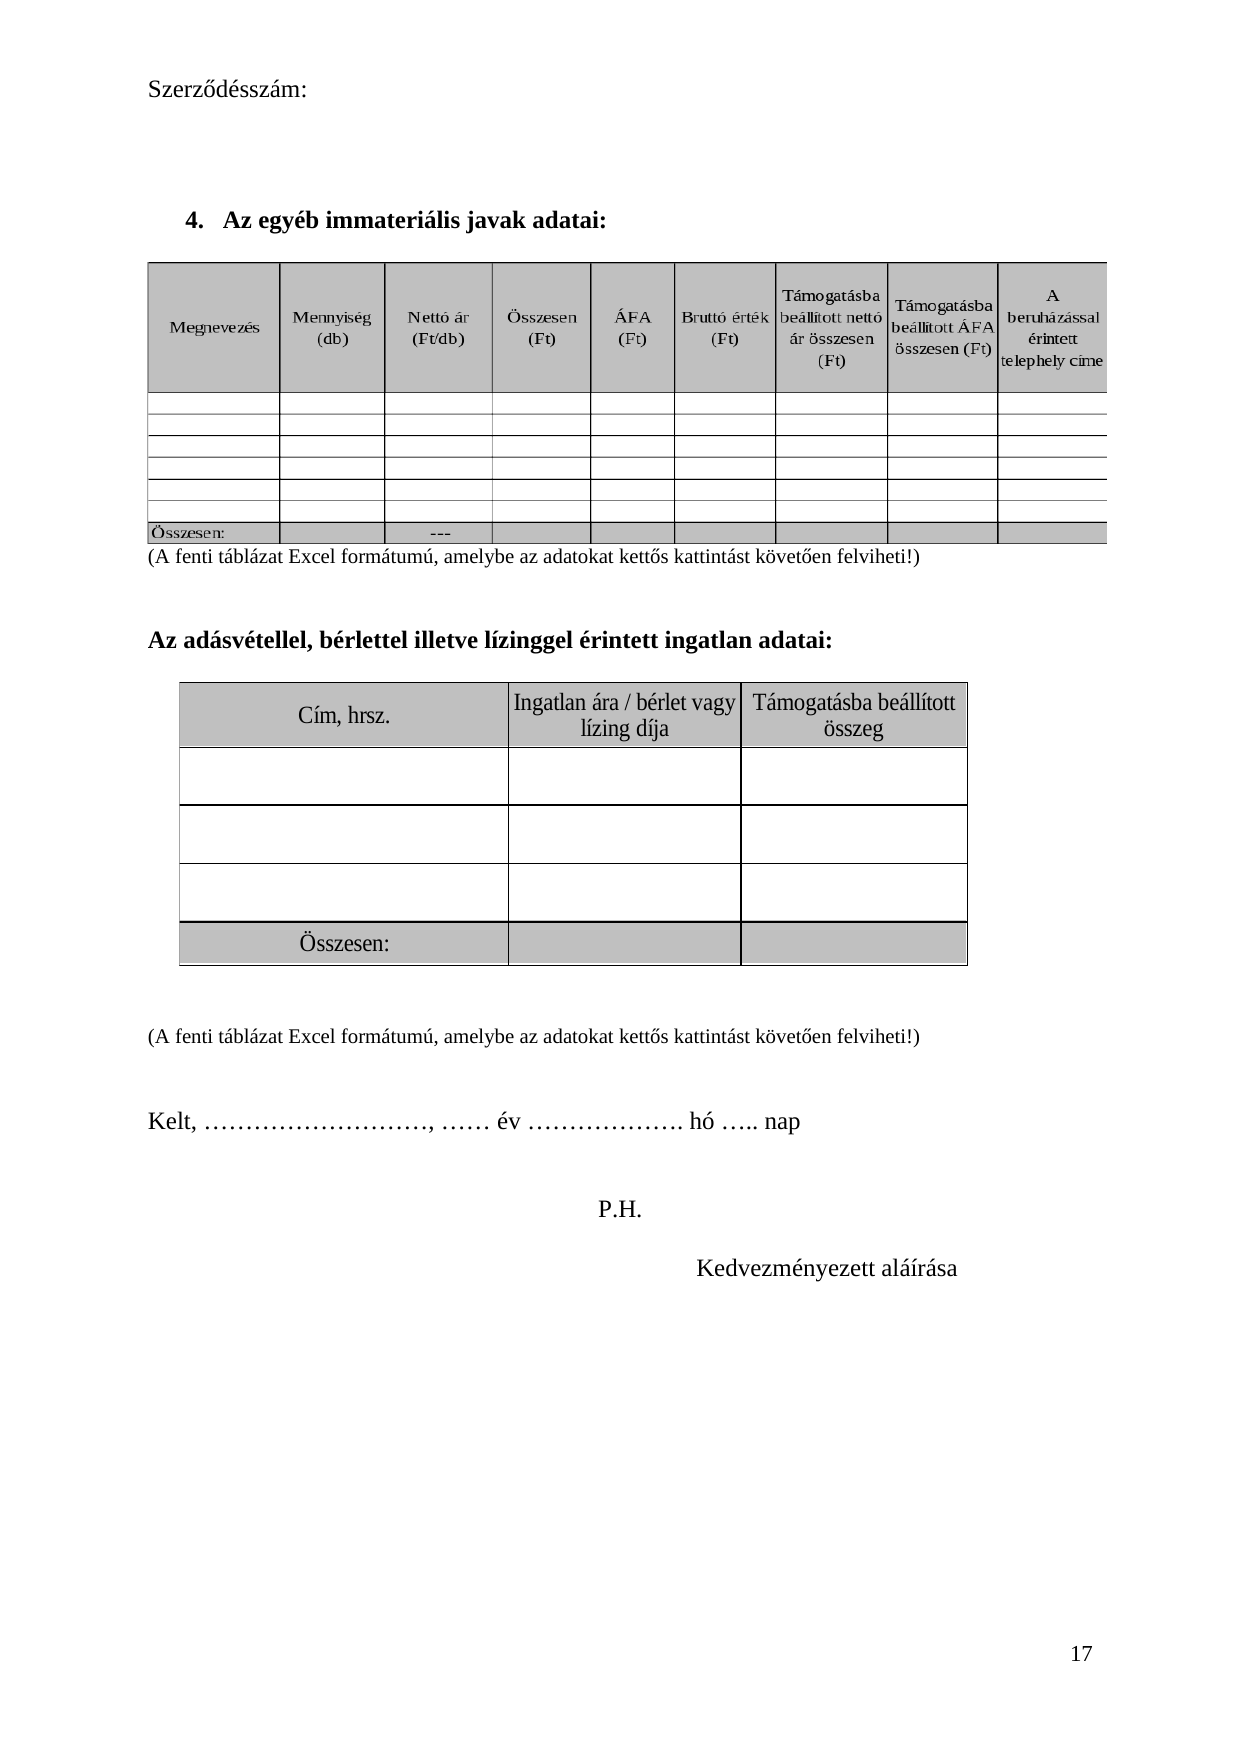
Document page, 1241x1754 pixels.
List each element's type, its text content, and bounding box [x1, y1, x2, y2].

text Az adásvétellel, bérlettel illetve lízinggel érintett ingatlan adatai: [148, 625, 1092, 654]
text P.H. [148, 1194, 1092, 1223]
list Az egyéb immateriális javak adatai: [185, 205, 1092, 234]
text Kedvezményezett aláírása [148, 1253, 1092, 1282]
text Kelt, ………………………, …… év ………………. hó ….. nap [148, 1106, 1092, 1135]
text (A fenti táblázat Excel formátumú, amelybe az adatokat kettős kattintást követően felviheti!) [148, 1024, 1092, 1048]
text (A fenti táblázat Excel formátumú, amelybe az adatokat kettős kattintást követően felviheti!) [148, 544, 1092, 568]
